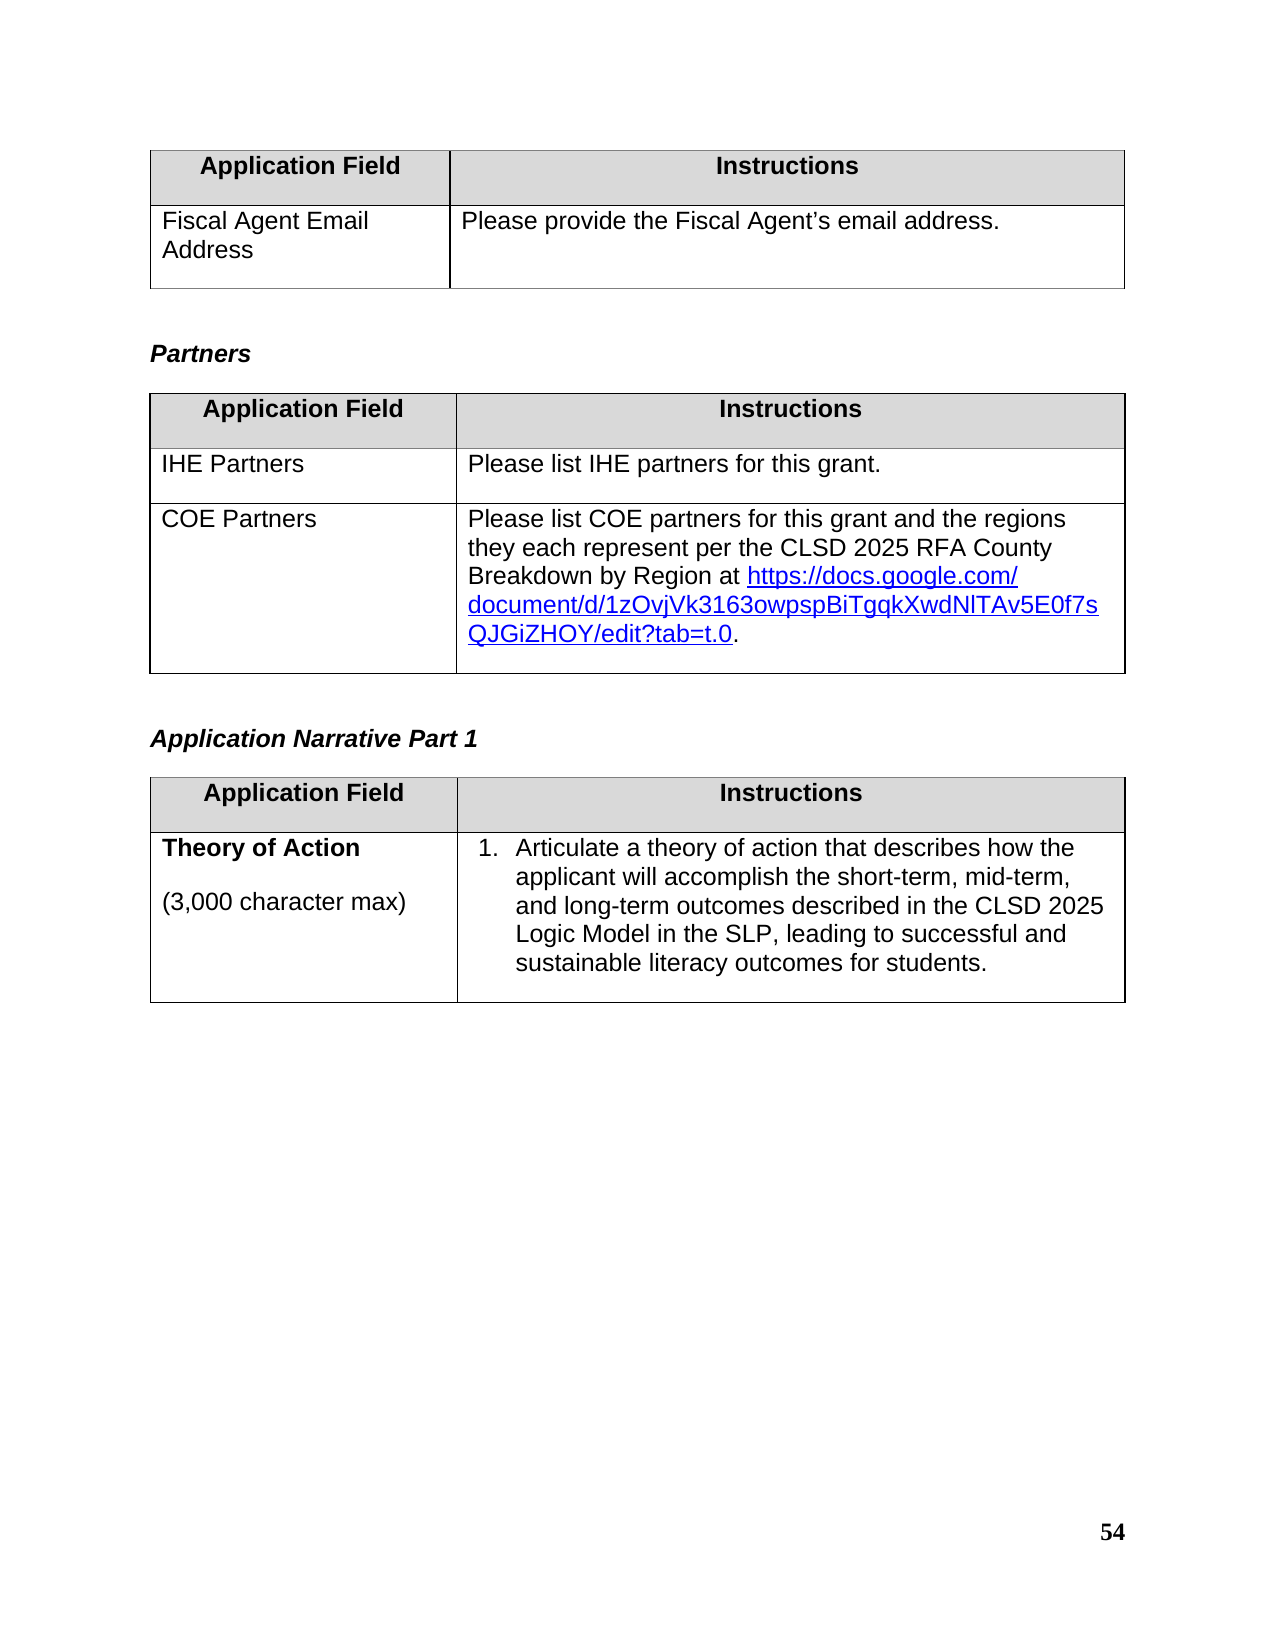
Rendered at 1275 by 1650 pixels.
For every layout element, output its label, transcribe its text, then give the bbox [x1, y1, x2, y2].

table_header Instructions [451, 151, 1124, 205]
table_header Application Field [151, 394, 456, 448]
table_cell COE Partners [151, 504, 456, 672]
table_header Application Field [151, 151, 449, 205]
subtitle Application Narrative Part 1 [150, 723, 1125, 752]
table_header Instructions [458, 778, 1124, 832]
table_cell Please list COE partners for this grant and the regions they each represent per the CLSD 2025 RFA County Breakdown by Region at https://docs.google.com/ document/d/1zOvjVk3163owpspBiTgqkXwdNlTAv5E0f7sQJGiZHOY/edit?tab=t.0. [457, 504, 1124, 672]
table_header Instructions [457, 394, 1124, 448]
table_header Application Field [151, 778, 457, 832]
table_cell IHE Partners [151, 449, 456, 503]
table_cell Please provide the Fiscal Agent’s email address. [451, 206, 1124, 288]
table_cell Theory of Action (3,000 character max) [151, 833, 457, 1002]
table_cell Articulate a theory of action that describes how the applicant will accomplish the short-term, mid-term, and long-term outcomes described in the CLSD 2025 Logic Model in the SLP, leading to successful and sustainable literacy outcomes for students. [458, 833, 1124, 1002]
table_cell Fiscal Agent Email Address [151, 206, 449, 288]
table_cell Please list IHE partners for this grant. [457, 449, 1124, 503]
subtitle Partners [150, 339, 1125, 368]
